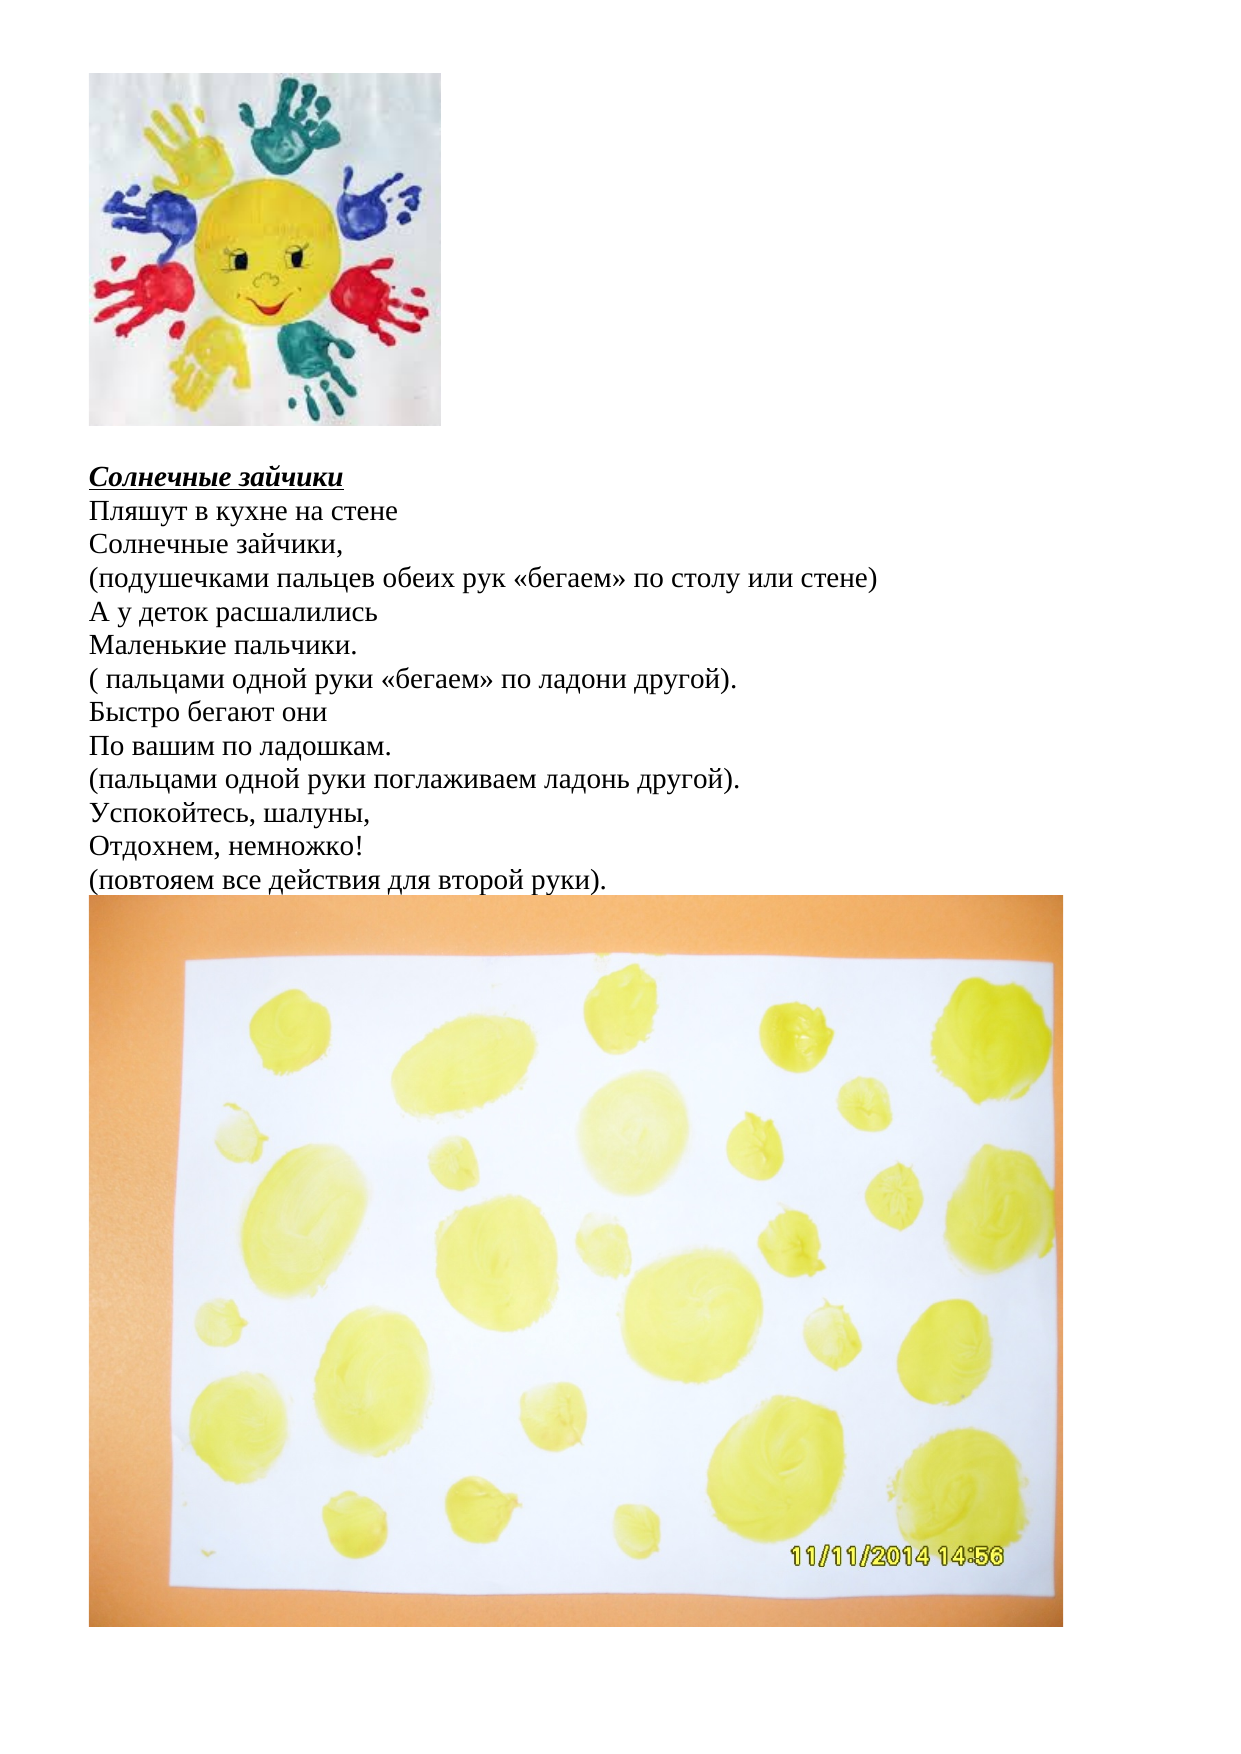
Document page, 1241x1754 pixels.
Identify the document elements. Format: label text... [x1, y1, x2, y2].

picture [88, 73, 441, 426]
text (повтояем все действия для второй руки). [89, 862, 1152, 896]
text Успокойтесь, шалуны, [89, 795, 1152, 828]
text ( пальцами одной руки «бегаем» по ладони другой). [89, 661, 1152, 694]
text Пляшут в кухне на стене [89, 493, 1152, 527]
picture [88, 895, 1064, 1627]
text (пальцами одной руки поглаживаем ладонь другой). [89, 761, 1152, 795]
text Солнечные зайчики, [89, 527, 1152, 560]
text (подушечками пальцев обеих рук «бегаем» по столу или стене) [89, 560, 1152, 594]
text Отдохнем, немножко! [89, 828, 1152, 862]
text По вашим по ладошкам. [89, 728, 1152, 761]
text Маленькие пальчики. [89, 627, 1152, 661]
text Быстро бегают они [89, 694, 1152, 728]
text А у деток расшалились [89, 594, 1152, 627]
text Солнечные зайчики [89, 459, 1152, 493]
